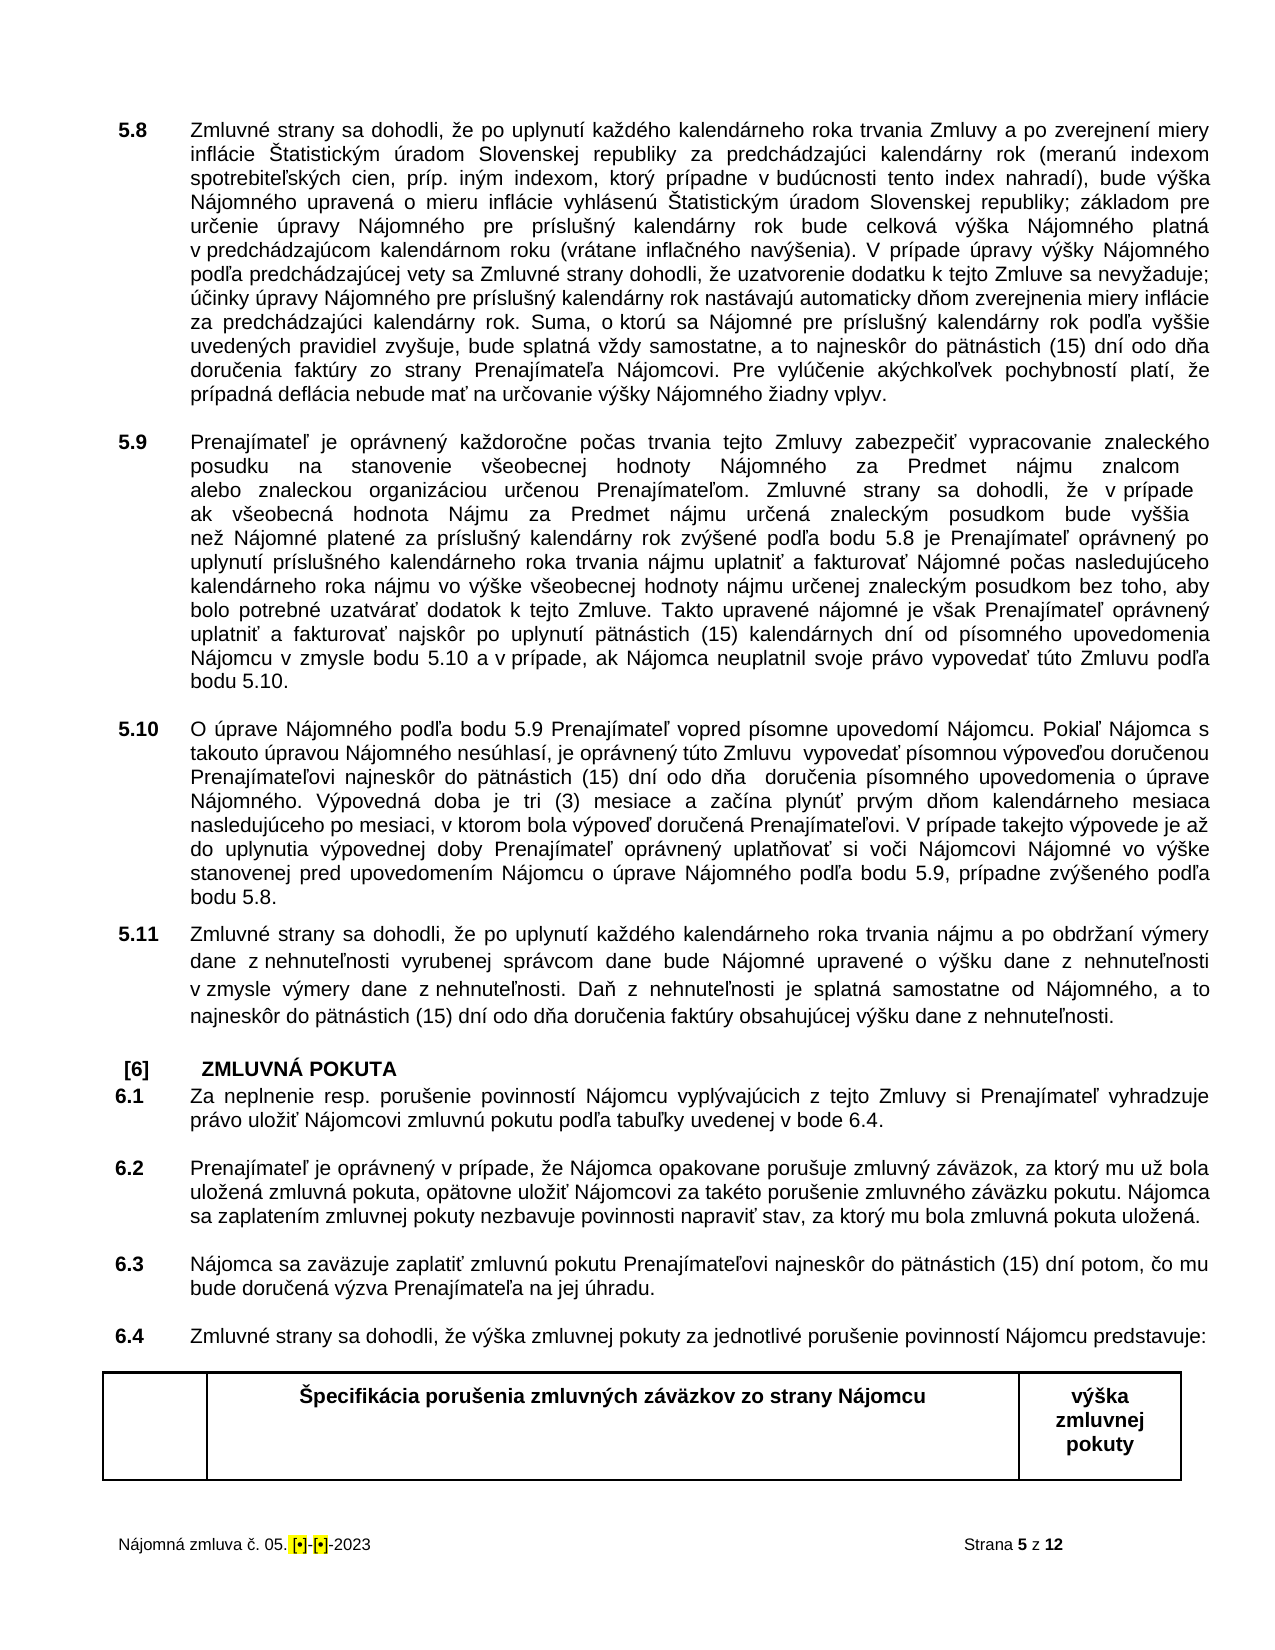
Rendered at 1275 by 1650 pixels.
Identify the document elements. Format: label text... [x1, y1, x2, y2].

text 6.1 Za neplnenie resp. porušenie povinností Nájomcu vyplývajúcich z tejto Zmluvy si Prenajímateľ vyhradzuje právo uložiť Nájomcovi zmluvnú pokutu podľa tabuľky uvedenej v bode 6.4. [115, 1084, 1211, 1132]
table_header [104, 1374, 206, 1479]
text 6.4 Zmluvné strany sa dohodli, že výška zmluvnej pokuty za jednotlivé porušenie povinností Nájomcu predstavuje: [115, 1323, 1211, 1347]
text 5.10 O úprave Nájomného podľa bodu 5.9 Prenajímateľ vopred písomne upovedomí Nájomcu. Pokiaľ Nájomca s takouto úpravou Nájomného nesúhlasí, je oprávnený túto Zmluvu vypovedať písomnou výpoveďou doručenou Prenajímateľovi najneskôr do pätnástich (15) dní odo dňa doručenia písomného upovedomenia o úprave Nájomného. Výpovedná doba je tri (3) mesiace a začína plynúť prvým dňom kalendárneho mesiaca nasledujúceho po mesiaci, v ktorom bola výpoveď doručená Prenajímateľovi. V prípade takejto výpovede je až do uplynutia výpovednej doby Prenajímateľ oprávnený uplatňovať si voči Nájomcovi Nájomné vo výške stanovenej pred upovedomením Nájomcu o úprave Nájomného podľa bodu 5.9, prípadne zvýšeného podľa bodu 5.8. [118, 717, 1211, 909]
text 6.3 Nájomca sa zaväzuje zaplatiť zmluvnú pokutu Prenajímateľovi najneskôr do pätnástich (15) dní potom, čo mu bude doručená výzva Prenajímateľa na jej úhradu. [115, 1252, 1211, 1299]
text 5.8 Zmluvné strany sa dohodli, že po uplynutí každého kalendárneho roka trvania Zmluvy a po zverejnení miery inflácie Štatistickým úradom Slovenskej republiky za predchádzajúci kalendárny rok (meranú indexom spotrebiteľských cien, príp. iným indexom, ktorý prípadne v budúcnosti tento index nahradí), bude výška Nájomného upravená o mieru inflácie vyhlásenú Štatistickým úradom Slovenskej republiky; základom pre určenie úpravy Nájomného pre príslušný kalendárny rok bude celková výška Nájomného platná v predchádzajúcom kalendárnom roku (vrátane inflačného navýšenia). V prípade úpravy výšky Nájomného podľa predchádzajúcej vety sa Zmluvné strany dohodli, že uzatvorenie dodatku k tejto Zmluve sa nevyžaduje; účinky úpravy Nájomného pre príslušný kalendárny rok nastávajú automaticky dňom zverejnenia miery inflácie za predchádzajúci kalendárny rok. Suma, o ktorú sa Nájomné pre príslušný kalendárny rok podľa vyššie uvedených pravidiel zvyšuje, bude splatná vždy samostatne, a to najneskôr do pätnástich (15) dní odo dňa doručenia faktúry zo strany Prenajímateľa Nájomcovi. Pre vylúčenie akýchkoľvek pochybností platí, že prípadná deflácia nebude mať na určovanie výšky Nájomného žiadny vplyv. [118, 118, 1211, 406]
table_header Špecifikácia porušenia zmluvných záväzkov zo strany Nájomcu [208, 1374, 1018, 1479]
text 5.9 Prenajímateľ je oprávnený každoročne počas trvania tejto Zmluvy zabezpečiť vypracovanie znaleckého posudku na stanovenie všeobecnej hodnoty Nájomného za Predmet nájmu znalcom alebo znaleckou organizáciou určenou Prenajímateľom. Zmluvné strany sa dohodli, že v prípade ak všeobecná hodnota Nájmu za Predmet nájmu určená znaleckým posudkom bude vyššia než Nájomné platené za príslušný kalendárny rok zvýšené podľa bodu 5.8 je Prenajímateľ oprávnený po uplynutí príslušného kalendárneho roka trvania nájmu uplatniť a fakturovať Nájomné počas nasledujúceho kalendárneho roka nájmu vo výške všeobecnej hodnoty nájmu určenej znaleckým posudkom bez toho, aby bolo potrebné uzatvárať dodatok k tejto Zmluve. Takto upravené nájomné je však Prenajímateľ oprávnený uplatniť a fakturovať najskôr po uplynutí pätnástich (15) kalendárnych dní od písomného upovedomenia Nájomcu v zmysle bodu 5.10 a v prípade, ak Nájomca neuplatnil svoje právo vypovedať túto Zmluvu podľa bodu 5.10. [118, 430, 1211, 693]
text [6] ZMLUVNÁ POKUTA [118, 1056, 1211, 1080]
text 5.11 Zmluvné strany sa dohodli, že po uplynutí každého kalendárneho roka trvania nájmu a po obdržaní výmery dane z nehnuteľnosti vyrubenej správcom dane bude Nájomné upravené o výšku dane z nehnuteľnosti v zmysle výmery dane z nehnuteľnosti. Daň z nehnuteľnosti je splatná samostatne od Nájomného, a to najneskôr do pätnástich (15) dní odo dňa doručenia faktúry obsahujúcej výšku dane z nehnuteľnosti. [118, 921, 1211, 1028]
text 6.2 Prenajímateľ je oprávnený v prípade, že Nájomca opakovane porušuje zmluvný záväzok, za ktorý mu už bola uložená zmluvná pokuta, opätovne uložiť Nájomcovi za takéto porušenie zmluvného záväzku pokutu. Nájomca sa zaplatením zmluvnej pokuty nezbavuje povinnosti napraviť stav, za ktorý mu bola zmluvná pokuta uložená. [115, 1156, 1211, 1228]
table_header výška zmluvnej pokuty [1020, 1374, 1180, 1479]
